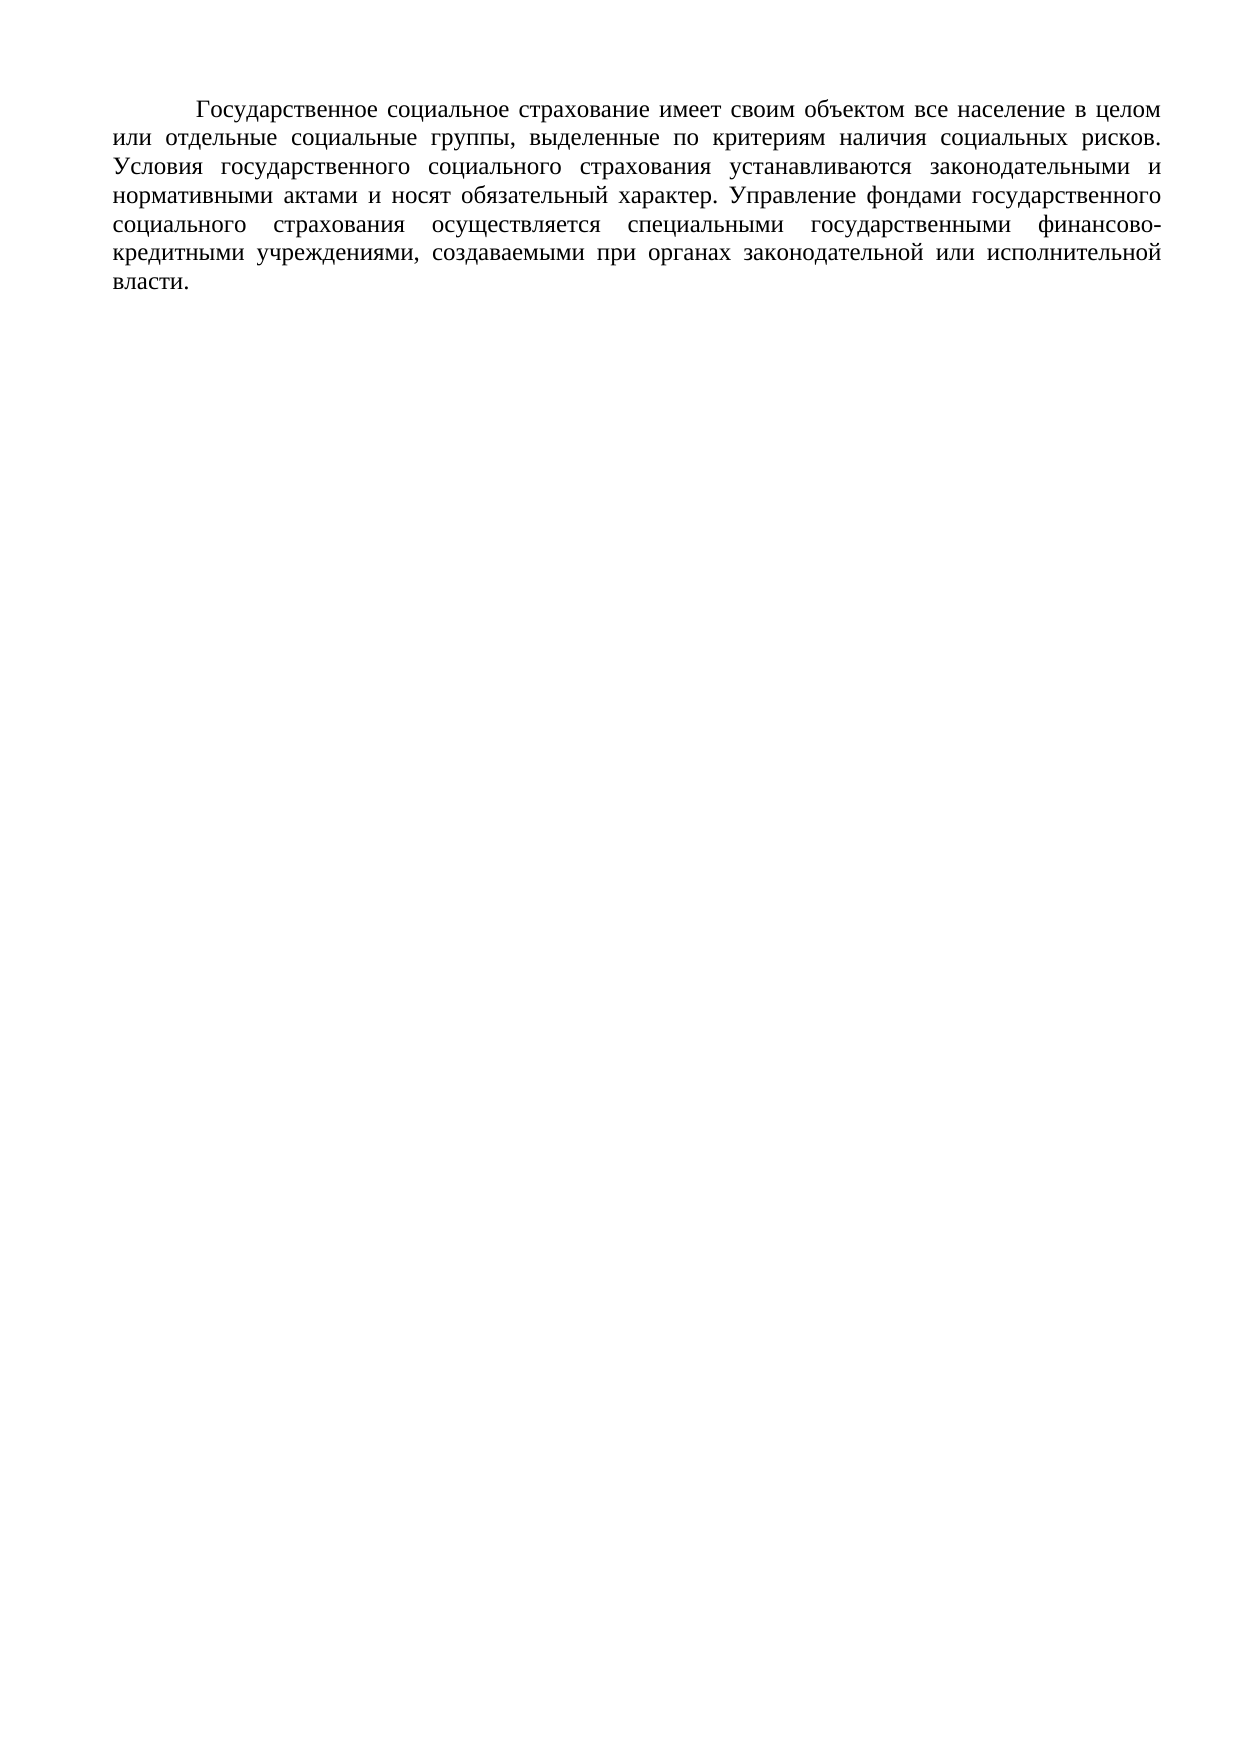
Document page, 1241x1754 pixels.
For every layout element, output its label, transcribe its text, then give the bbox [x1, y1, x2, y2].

text Государственное социальное страхование имеет своим объектом все население в целом или отдельные социальные группы, выделенные по критериям наличия социальных рисков. Условия государственного социального страхования устанавливаются законодательными и нормативными актами и носят обязательный характер. Управление фондами государственного социального страхования осуществляется специальными государственными финансово-кредитными учреждениями, создаваемыми при органах законодательной или исполнительной власти. [112, 94, 1162, 295]
